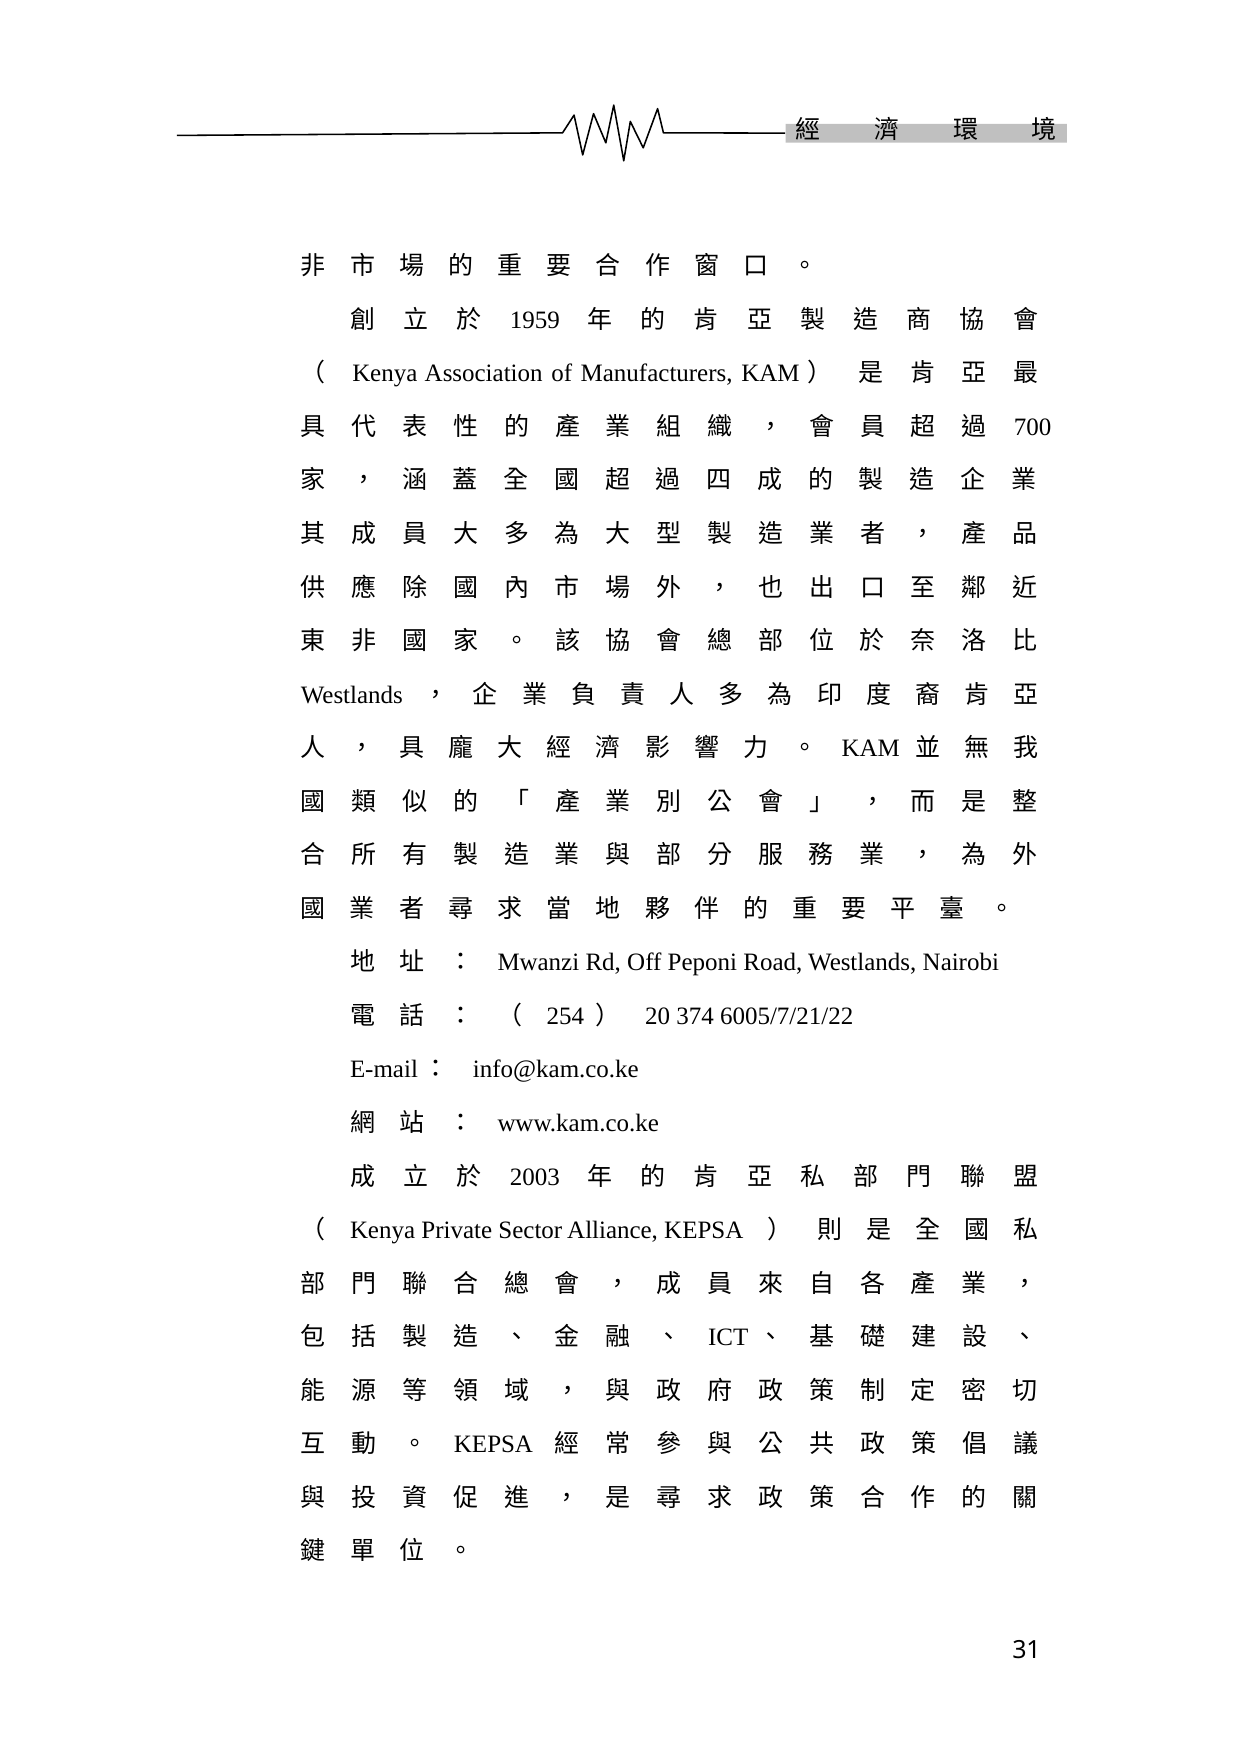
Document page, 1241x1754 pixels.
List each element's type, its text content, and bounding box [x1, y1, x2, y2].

text 電話：（254）20 374 6005/7/21/22 [276, 987, 1063, 1040]
text 成立於2003年的肯亞私部門聯盟（Kenya Private Sector Alliance, KEPSA）則是全國私部門聯合總會，成員來自各產業，包括製造、金融、ICT、基礎建設、能源等領域，與政府政策制定密切互動。KEPSA經常參與公共政策倡議與投資促進，是尋求政策合作的關鍵單位。 [276, 1147, 1063, 1576]
text 網站：www.kam.co.ke [276, 1094, 1063, 1147]
text 地址：Mwanzi Rd, Off Peponi Road, Westlands, Nairobi [276, 933, 1063, 987]
text E-mail：info@kam.co.ke [276, 1040, 1063, 1094]
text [276, 237, 1063, 291]
text 創立於1959年的肯亞製造商協會（Kenya Association of Manufacturers, KAM）是肯亞最具代表性的產業組織，會員超過700家，涵蓋全國超過四成的製造企業。其成員大多為大型製造業者，產品供應除國內市場外，也出口至鄰近東非國家。該協會總部位於奈洛比Westlands，企業負責人多為印度裔肯亞人，具龐大經濟影響力。KAM並無我國類似的「產業別公會」，而是整合所有製造業與部分服務業，為外國業者尋求當地夥伴的重要平臺。 [276, 291, 1063, 933]
